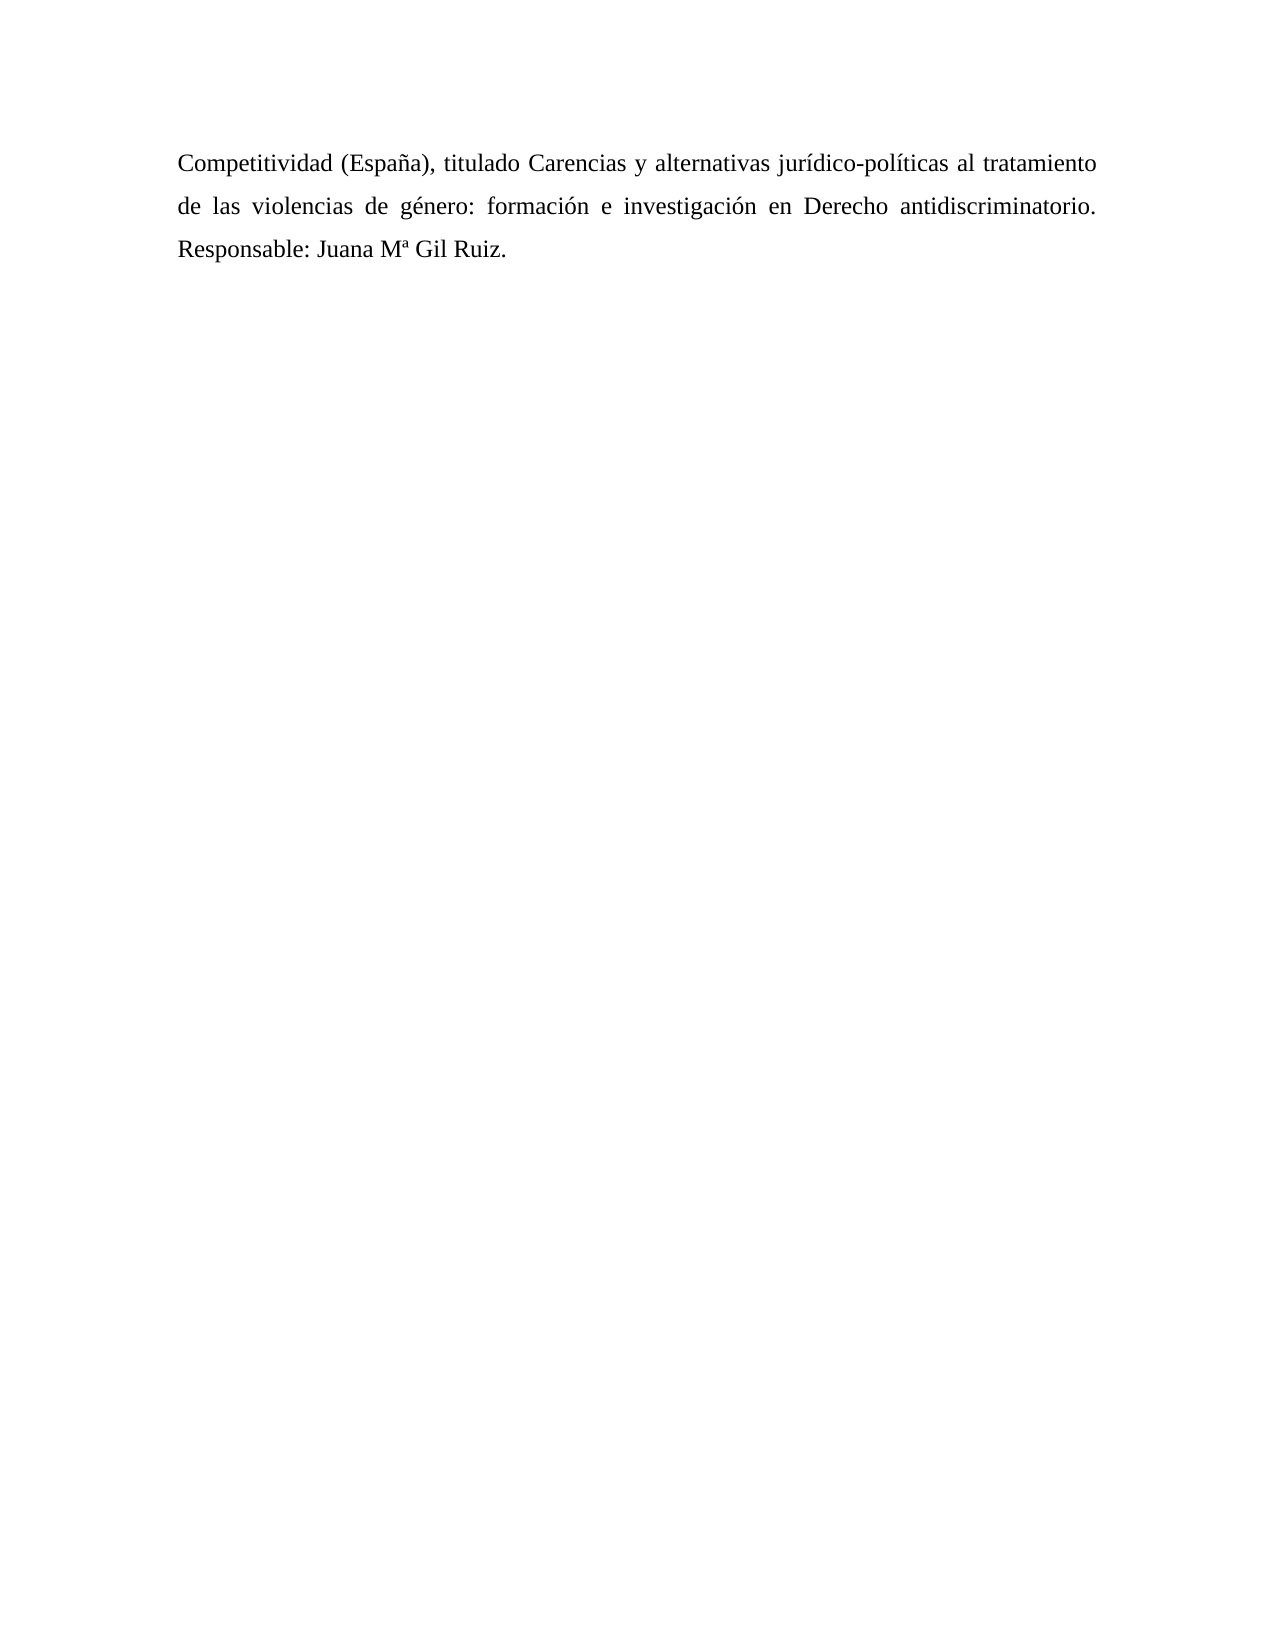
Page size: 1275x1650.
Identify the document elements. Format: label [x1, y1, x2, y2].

text [177, 148, 1098, 263]
